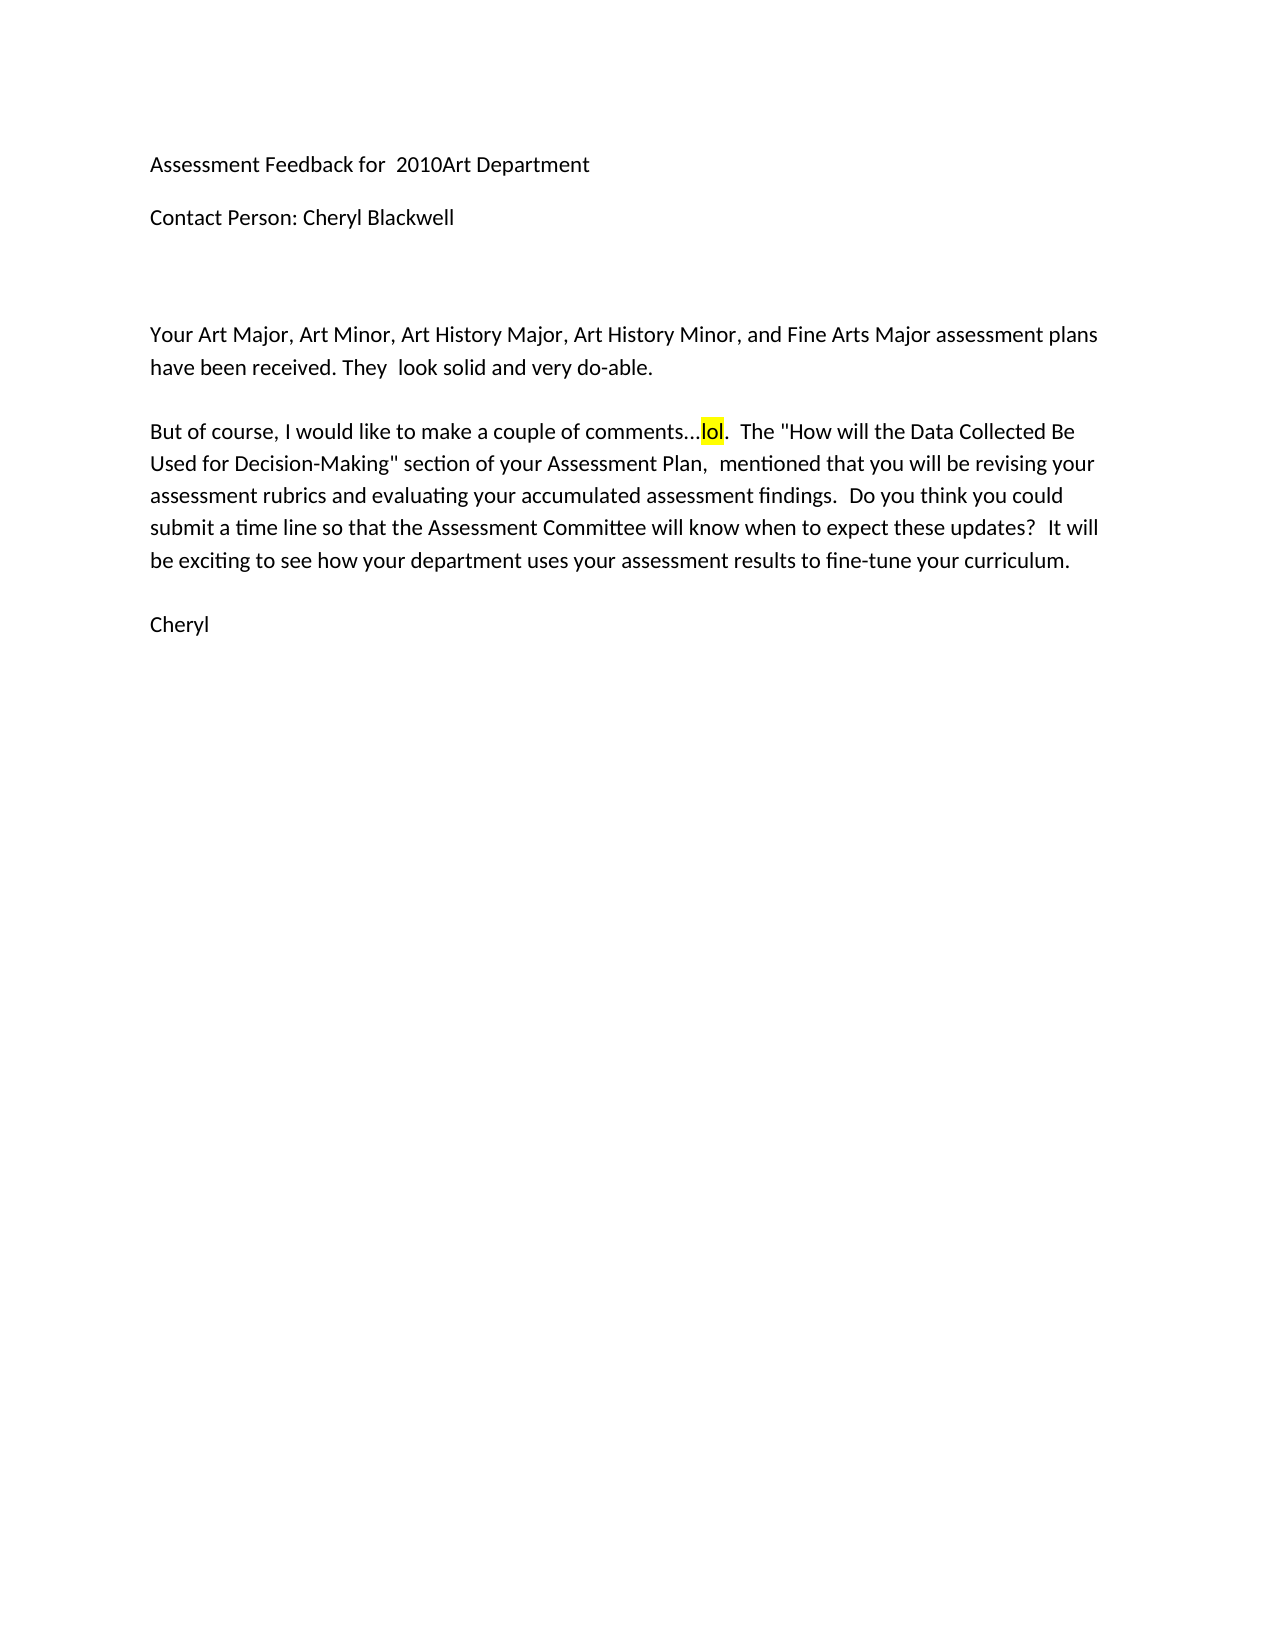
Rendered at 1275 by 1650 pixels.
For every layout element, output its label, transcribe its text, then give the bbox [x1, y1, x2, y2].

text Assessment Feedback for 2010Art Department [150, 150, 1125, 178]
text Your Art Major, Art Minor, Art History Major, Art History Minor, and Fine Arts Major assessment plans have been received. They look solid and very do-able. But of course, I would like to make a couple of comments...lol. The "How will the Data Collected Be Used for Decision-Making" section of your Assessment Plan, mentioned that you will be revising your assessment rubrics and evaluating your accumulated assessment findings. Do you think you could submit a time line so that the Assessment Committee will know when to expect these updates? It will be exciting to see how your department uses your assessment results to fine-tune your curriculum. Cheryl [150, 256, 1125, 638]
text Contact Person: Cheryl Blackwell [150, 203, 1125, 231]
